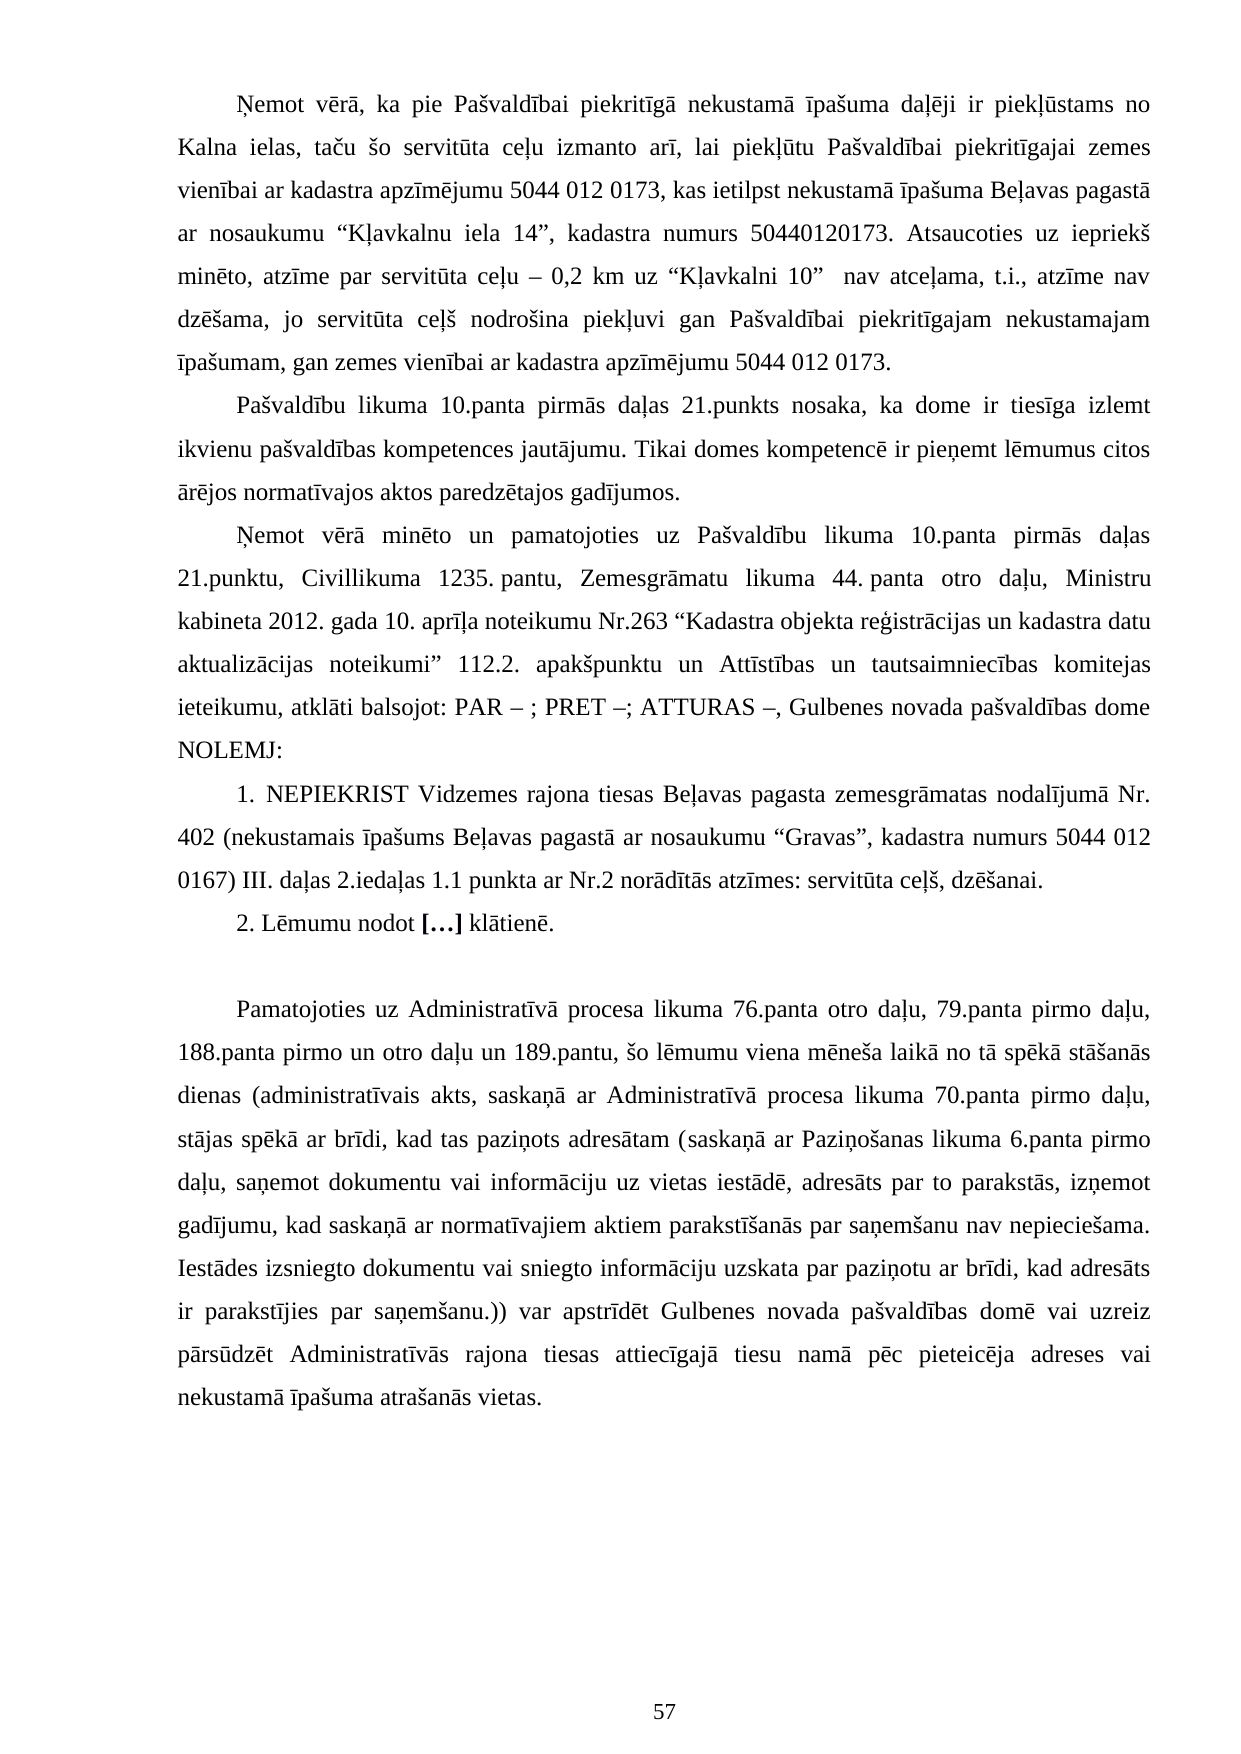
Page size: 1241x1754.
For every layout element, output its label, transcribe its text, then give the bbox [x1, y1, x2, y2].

text Pamatojoties uz Administratīvā procesa likuma 76.panta otro daļu, 79.panta pirmo daļu, 188.panta pirmo un otro daļu un 189.pantu, šo lēmumu viena mēneša laikā no tā spēkā stāšanās dienas (administratīvais akts, saskaņā ar Administratīvā procesa likuma 70.panta pirmo daļu, stājas spēkā ar brīdi, kad tas paziņots adresātam (saskaņā ar Paziņošanas likuma 6.panta pirmo daļu, saņemot dokumentu vai informāciju uz vietas iestādē, adresāts par to parakstās, izņemot gadījumu, kad saskaņā ar normatīvajiem aktiem parakstīšanās par saņemšanu nav nepieciešama. Iestādes izsniegto dokumentu vai sniegto informāciju uzskata par paziņotu ar brīdi, kad adresāts ir parakstījies par saņemšanu.)) var apstrīdēt Gulbenes novada pašvaldības domē vai uzreiz pārsūdzēt Administratīvās rajona tiesas attiecīgajā tiesu namā pēc pieteicēja adreses vai nekustamā īpašuma atrašanās vietas. [177, 994, 1152, 1411]
list NEPIEKRIST Vidzemes rajona tiesas Beļavas pagasta zemesgrāmatas nodalījumā Nr. 402 (nekustamais īpašums Beļavas pagastā ar nosaukumu “Gravas”, kadastra numurs 5044 012 0167) III. daļas 2.iedaļas 1.1 punkta ar Nr.2 norādītās atzīmes: servitūta ceļš, dzēšanai. [177, 779, 1152, 894]
text Ņemot vērā minēto un pamatojoties uz Pašvaldību likuma 10.panta pirmās daļas 21.punktu, Civillikuma 1235. pantu, Zemesgrāmatu likuma 44. panta otro daļu, Ministru kabineta 2012. gada 10. aprīļa noteikumu Nr.263 “Kadastra objekta reģistrācijas un kadastra datu aktualizācijas noteikumi” 112.2. apakšpunktu un Attīstības un tautsaimniecības komitejas ieteikumu, atklāti balsojot: PAR – ; PRET –; ATTURAS –, Gulbenes novada pašvaldības dome NOLEMJ: [177, 520, 1152, 764]
text 2. Lēmumu nodot […] klātienē. [177, 908, 1152, 937]
text Pašvaldību likuma 10.panta pirmās daļas 21.punkts nosaka, ka dome ir tiesīga izlemt ikvienu pašvaldības kompetences jautājumu. Tikai domes kompetencē ir pieņemt lēmumus citos ārējos normatīvajos aktos paredzētajos gadījumos. [177, 391, 1152, 506]
text Ņemot vērā, ka pie Pašvaldībai piekritīgā nekustamā īpašuma daļēji ir piekļūstams no Kalna ielas, taču šo servitūta ceļu izmanto arī, lai piekļūtu Pašvaldībai piekritīgajai zemes vienībai ar kadastra apzīmējumu 5044 012 0173, kas ietilpst nekustamā īpašuma Beļavas pagastā ar nosaukumu “Kļavkalnu iela 14”, kadastra numurs 50440120173. Atsaucoties uz iepriekš minēto, atzīme par servitūta ceļu – 0,2 km uz “Kļavkalni 10” nav atceļama, t.i., atzīme nav dzēšama, jo servitūta ceļš nodrošina piekļuvi gan Pašvaldībai piekritīgajam nekustamajam īpašumam, gan zemes vienībai ar kadastra apzīmējumu 5044 012 0173. [177, 89, 1152, 376]
